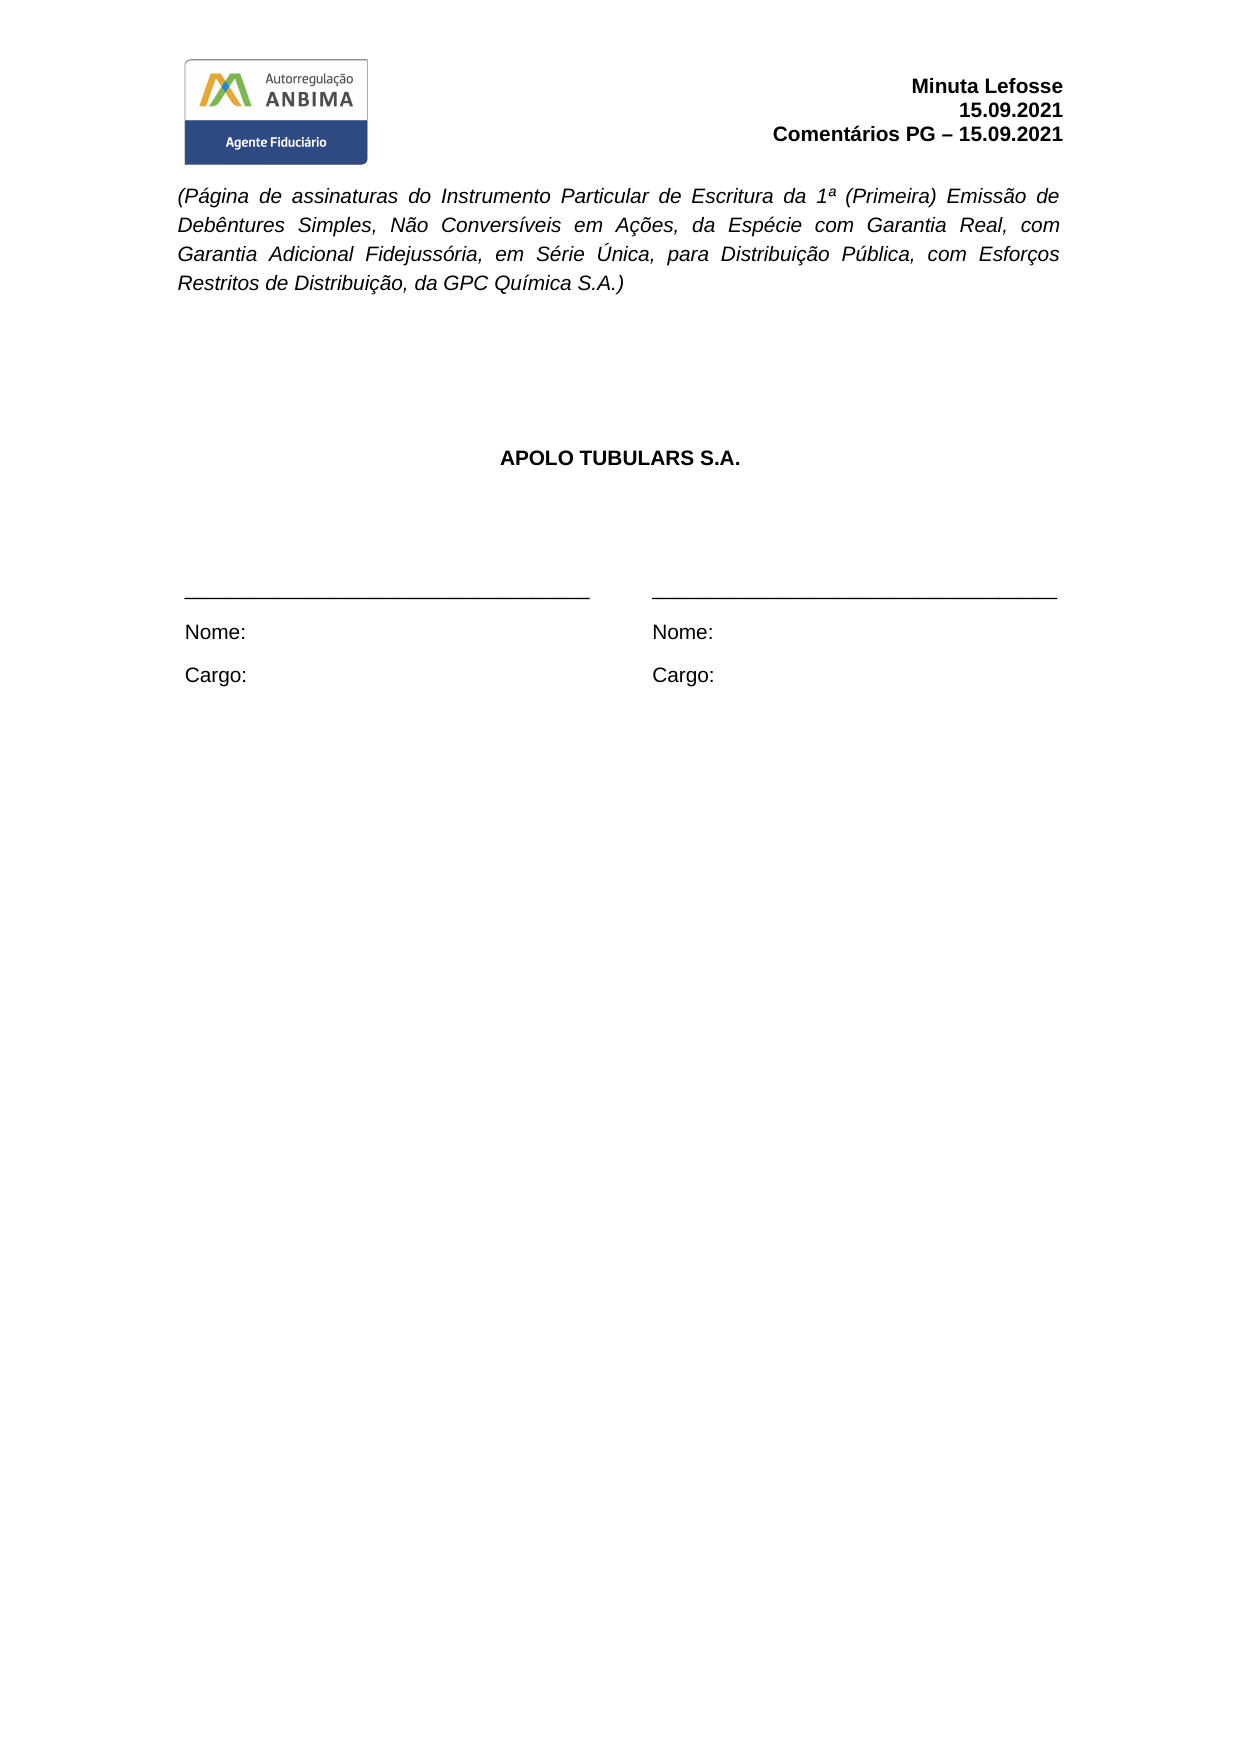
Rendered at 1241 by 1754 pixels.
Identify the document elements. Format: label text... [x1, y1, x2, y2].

table_header ___________________________________ Nome: Cargo: [645, 561, 1141, 693]
picture [184, 59, 368, 165]
text APOLO TUBULARS S.A. [177, 445, 1063, 469]
table_header ___________________________________ Nome: Cargo: [177, 561, 645, 693]
text (Página de assinaturas do Instrumento Particular de Escritura da 1ª (Primeira) Emissão de Debêntures Simples, Não Conversíveis em Ações, da Espécie com Garantia Real, com Garantia Adicional Fidejussória, em Série Única, para Distribuição Pública, com Esforços Restritos de Distribuição, da GPC Química S.A.) [177, 184, 1063, 295]
